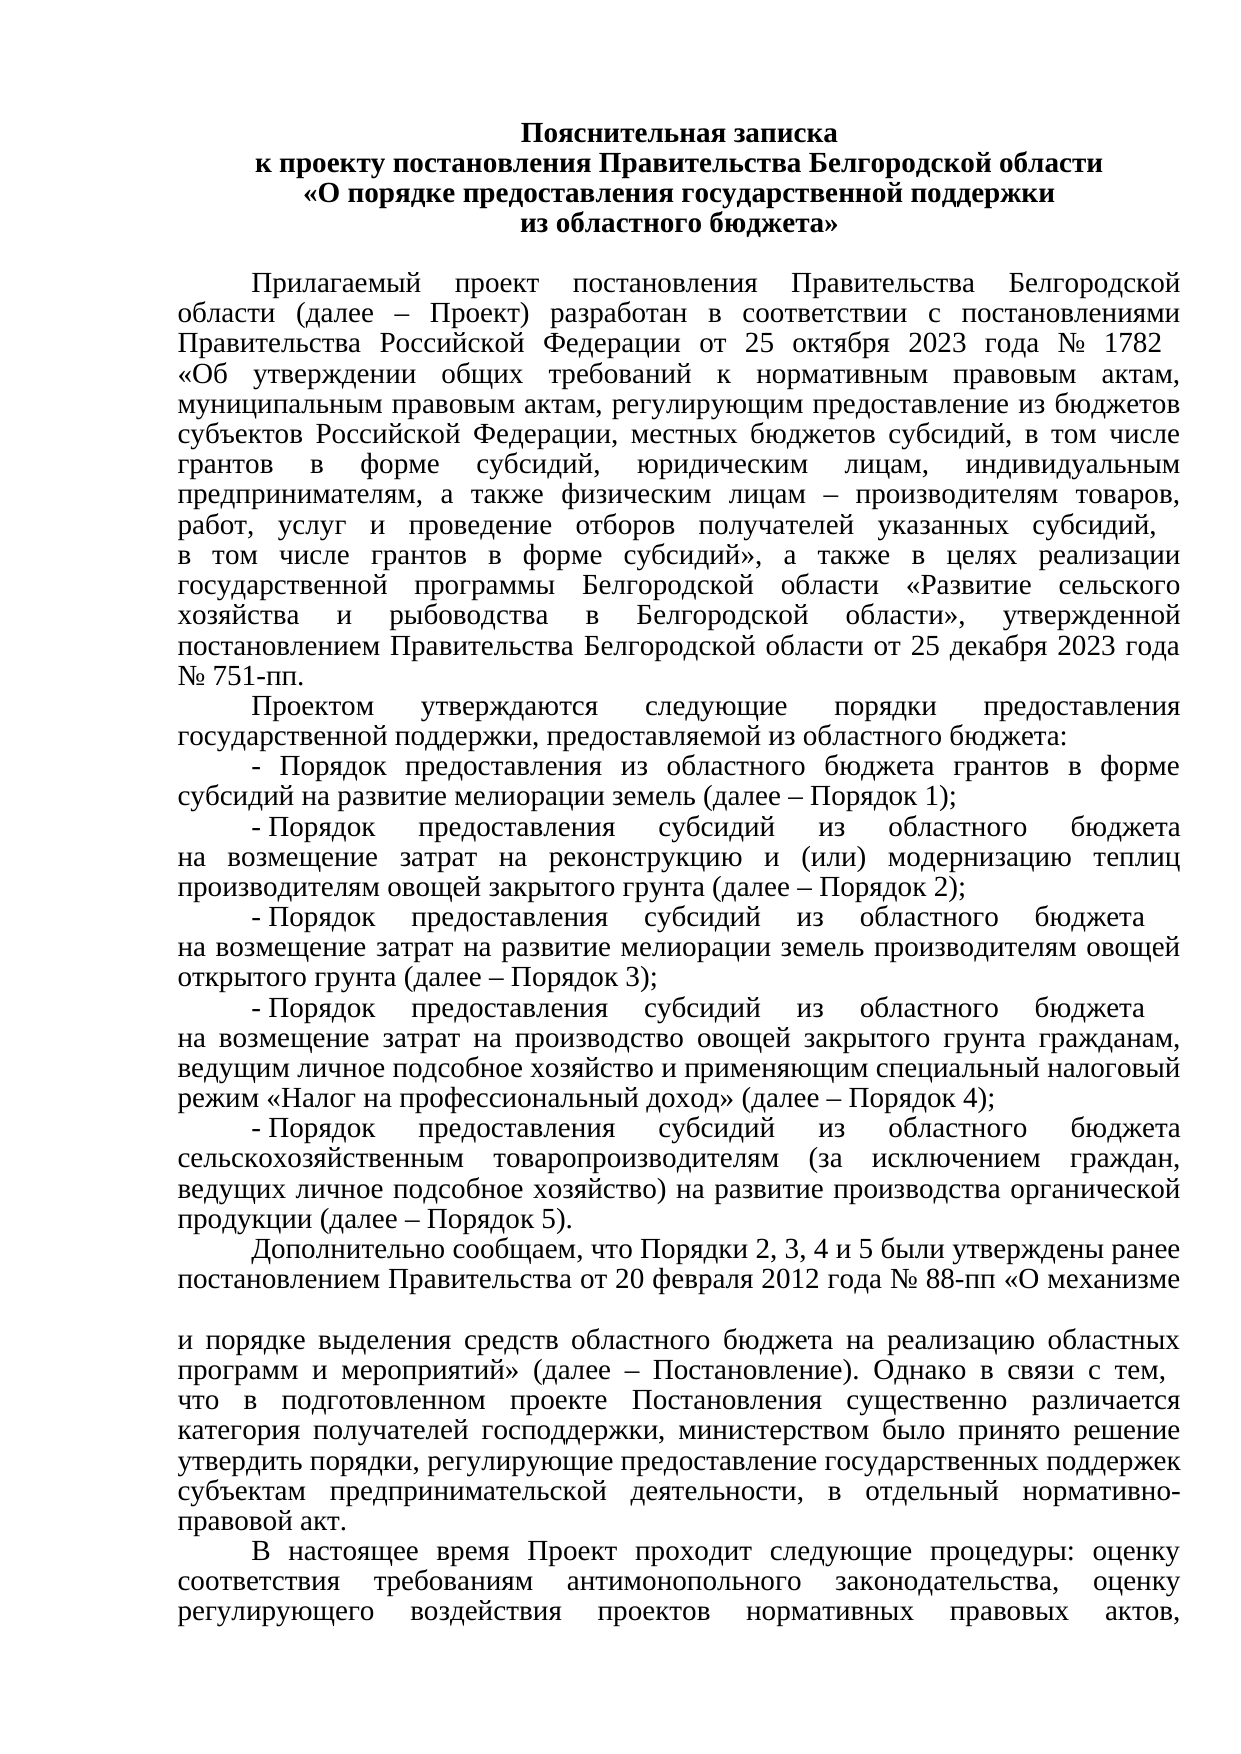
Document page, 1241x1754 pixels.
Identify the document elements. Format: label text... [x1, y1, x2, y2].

text - Порядок предоставления из областного бюджета грантов в форме субсидий на развитие мелиорации земель (далее – Порядок 1); [177, 752, 1181, 812]
text Прилагаемый проект постановления Правительства Белгородской области (далее – Проект) разработан в соответствии с постановлениями Правительства Российской Федерации от 25 октября 2023 года № 1782 «Об утверждении общих требований к нормативным правовым актам, муниципальным правовым актам, регулирующим предоставление из бюджетов субъектов Российской Федерации, местных бюджетов субсидий, в том числе грантов в форме субсидий, юридическим лицам, индивидуальным предпринимателям, а также физическим лицам – производителям товаров, работ, услуг и проведение отборов получателей указанных субсидий, в том числе грантов в форме субсидий», а также в целях реализации государственной программы Белгородской области «Развитие сельского хозяйства и рыбоводства в Белгородской области», утвержденной постановлением Правительства Белгородской области от 25 декабря 2023 года № 751-пп. [177, 269, 1181, 691]
text к проекту постановления Правительства Белгородской области [177, 148, 1181, 178]
text - Порядок предоставления субсидий из областного бюджета сельскохозяйственным товаропроизводителям (за исключением граждан, ведущих личное подсобное хозяйство) на развитие производства органической продукции (далее – Порядок 5). [177, 1114, 1181, 1234]
text «О порядке предоставления государственной поддержки [177, 178, 1181, 208]
text Пояснительная записка [177, 118, 1181, 148]
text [177, 1537, 1181, 1627]
text Дополнительно сообщаем, что Порядки 2, 3, 4 и 5 были утверждены ранее постановлением Правительства от 20 февраля 2012 года № 88-пп «О механизме и порядке выделения средств областного бюджета на реализацию областных программ и мероприятий» (далее – Постановление). Однако в связи с тем, что в подготовленном проекте Постановления существенно различается категория получателей господдержки, министерством было принято решение утвердить порядки, регулирующие предоставление государственных поддержек субъектам предпринимательской деятельности, в отдельный нормативно-правовой акт. [177, 1234, 1181, 1537]
text - Порядок предоставления субсидий из областного бюджета на возмещение затрат на развитие мелиорации земель производителям овощей открытого грунта (далее – Порядок 3); [177, 903, 1181, 993]
text Проектом утверждаются следующие порядки предоставления государственной поддержки, предоставляемой из областного бюджета: [177, 691, 1181, 752]
text из областного бюджета» [177, 208, 1181, 238]
text - Порядок предоставления субсидий из областного бюджета на возмещение затрат на реконструкцию и (или) модернизацию теплиц производителям овощей закрытого грунта (далее – Порядок 2); [177, 812, 1181, 903]
text - Порядок предоставления субсидий из областного бюджета на возмещение затрат на производство овощей закрытого грунта гражданам, ведущим личное подсобное хозяйство и применяющим специальный налоговый режим «Налог на профессиональный доход» (далее – Порядок 4); [177, 993, 1181, 1114]
